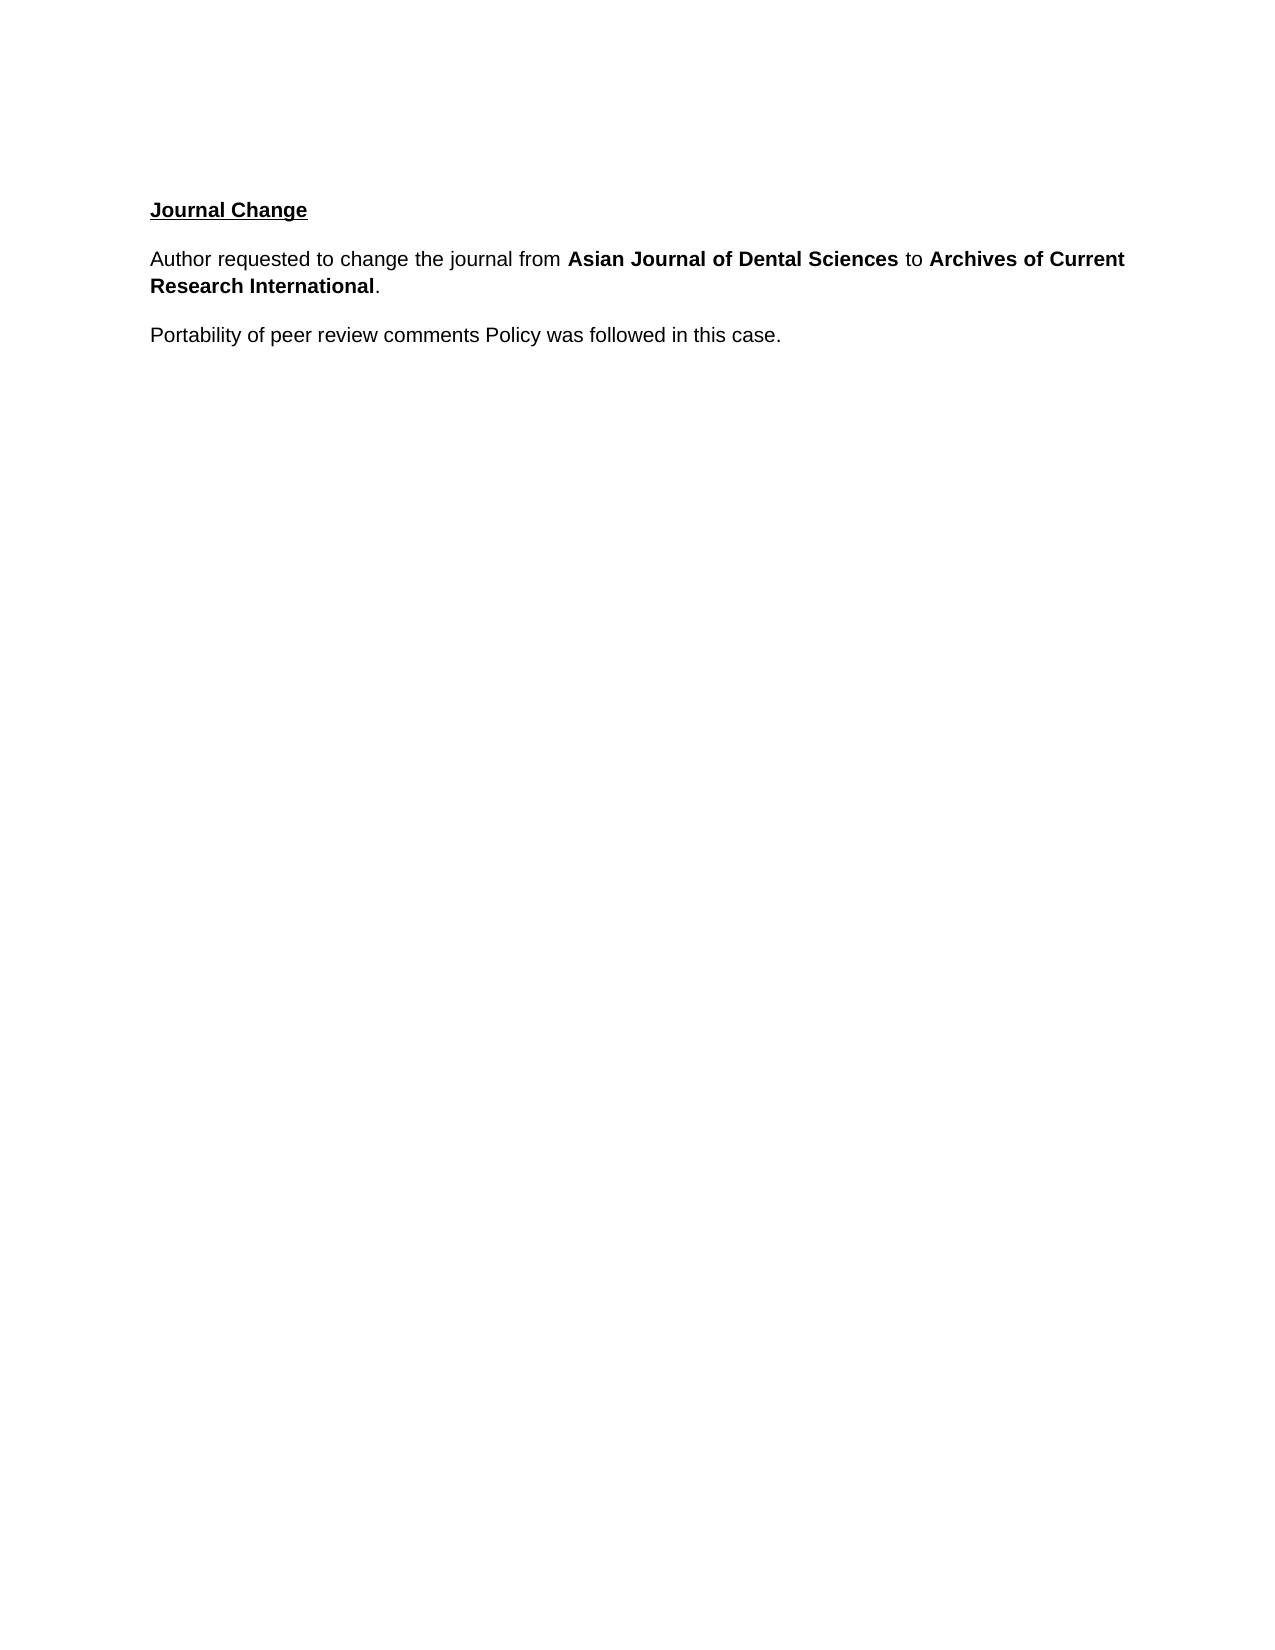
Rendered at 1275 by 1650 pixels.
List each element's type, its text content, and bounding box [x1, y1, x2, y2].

text Portability of peer review comments Policy was followed in this case. [150, 322, 1125, 346]
text Author requested to change the journal from Asian Journal of Dental Sciences to Archives of Current Research International. [150, 247, 1125, 298]
text Journal Change [150, 198, 1125, 222]
